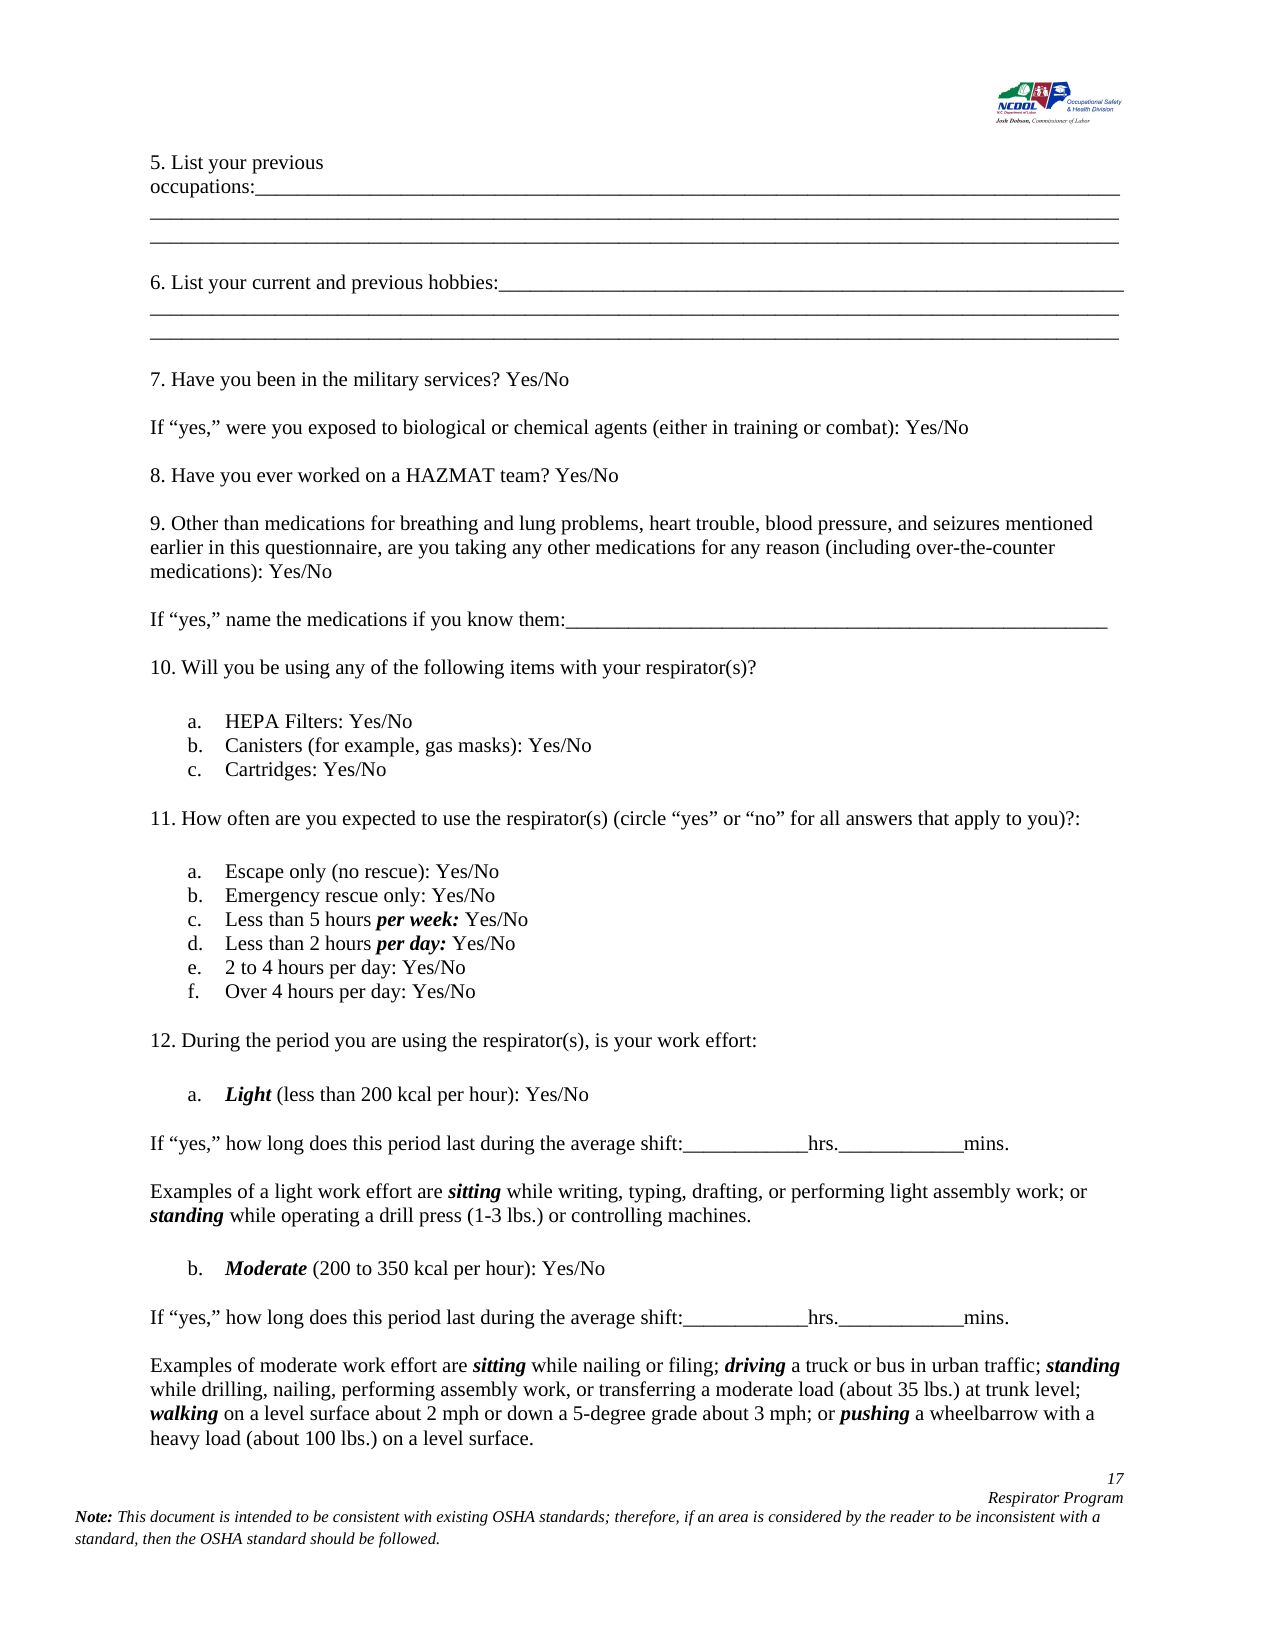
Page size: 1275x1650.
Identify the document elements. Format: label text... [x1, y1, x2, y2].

text If “yes,” how long does this period last during the average shift:____________hrs.____________mins. Examples of moderate work effort are sitting while nailing or filing; driving a truck or bus in urban traffic; standing while drilling, nailing, performing assembly work, or transferring a moderate load (about 35 lbs.) at trunk level; walking on a level surface about 2 mph or down a 5-degree grade about 3 mph; or pushing a wheelbarrow with a heavy load (about 100 lbs.) on a level surface. [150, 1305, 1125, 1449]
list Canisters (for example, gas masks): Yes/No [187, 733, 1125, 757]
text 11. How often are you expected to use the respirator(s) (circle “yes” or “no” for all answers that apply to you)?: [150, 806, 1125, 830]
list 2 to 4 hours per day: Yes/No [187, 955, 1125, 979]
list Less than 5 hours per week: Yes/No [187, 907, 1125, 931]
list Emergency rescue only: Yes/No [187, 883, 1125, 907]
list Cartridges: Yes/No [187, 757, 1125, 781]
text 12. During the period you are using the respirator(s), is your work effort: [150, 1028, 1125, 1052]
list Moderate (200 to 350 kcal per hour): Yes/No [187, 1256, 1125, 1280]
list HEPA Filters: Yes/No [187, 708, 1125, 733]
text If “yes,” how long does this period last during the average shift:____________hrs.____________mins. Examples of a light work effort are sitting while writing, typing, drafting, or performing light assembly work; or standing while operating a drill press (1-3 lbs.) or controlling machines. [150, 1131, 1125, 1227]
list Less than 2 hours per day: Yes/No [187, 931, 1125, 955]
picture [991, 75, 1125, 136]
list Over 4 hours per day: Yes/No [187, 979, 1125, 1003]
list Escape only (no rescue): Yes/No [187, 859, 1125, 883]
list Light (less than 200 kcal per hour): Yes/No [187, 1082, 1125, 1106]
